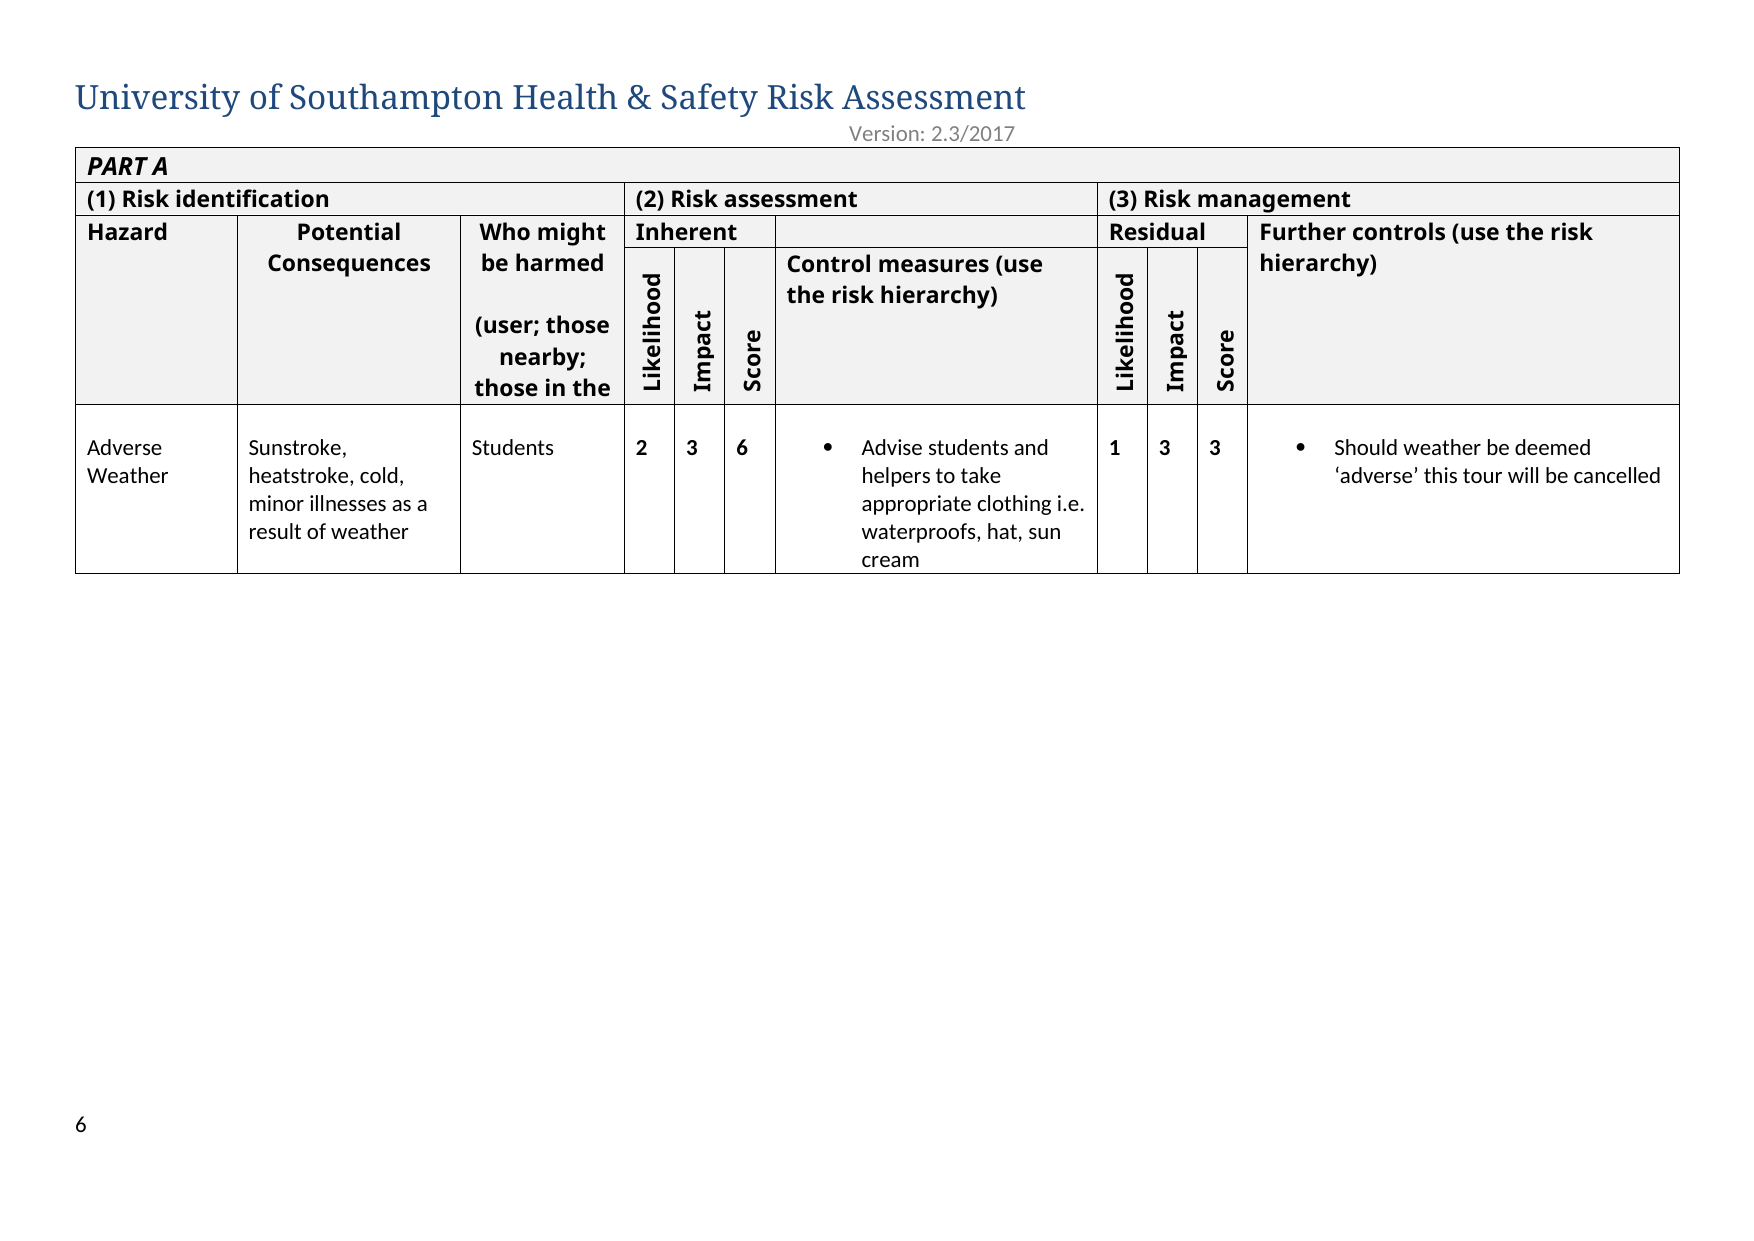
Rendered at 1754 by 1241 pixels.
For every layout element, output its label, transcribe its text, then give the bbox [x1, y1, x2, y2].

table_cell Students [461, 405, 624, 573]
table_cell Adverse Weather [76, 405, 237, 573]
table_cell Likelihood [1098, 248, 1147, 404]
table_cell Control measures (use the risk hierarchy) [776, 248, 1097, 404]
table_cell 1 [1098, 405, 1147, 573]
table_cell 2 [625, 405, 674, 573]
table_cell (2) Risk assessment [625, 183, 1097, 214]
table_cell Further controls (use the risk hierarchy) [1248, 216, 1679, 404]
table_cell 6 [725, 405, 775, 573]
table_cell Advise students and helpers to take appropriate clothing i.e. waterproofs, hat, sun cream [776, 405, 1097, 573]
table_header PART A [76, 148, 1679, 182]
table_cell Inherent [625, 216, 775, 247]
table_cell Likelihood [625, 248, 674, 404]
table_cell Residual [1098, 216, 1247, 247]
table_cell 3 [675, 405, 724, 573]
table_cell Sunstroke, heatstroke, cold, minor illnesses as a result of weather [238, 405, 460, 573]
table_cell Impact [675, 248, 724, 404]
table_cell Should weather be deemed ‘adverse’ this tour will be cancelled [1248, 405, 1679, 573]
table_cell Hazard [76, 216, 237, 404]
table_cell [776, 216, 1097, 247]
table_cell Potential Consequences [238, 216, 460, 404]
table_cell (1) Risk identification [76, 183, 624, 214]
table_cell 3 [1148, 405, 1197, 573]
table_cell Score [725, 248, 775, 404]
table_cell Who might be harmed (user; those nearby; those in the vicinity; members of the public) [461, 216, 624, 404]
table_cell Score [1198, 248, 1247, 404]
table_cell Impact [1148, 248, 1197, 404]
table_cell 3 [1198, 405, 1247, 573]
table_cell (3) Risk management [1098, 183, 1679, 214]
